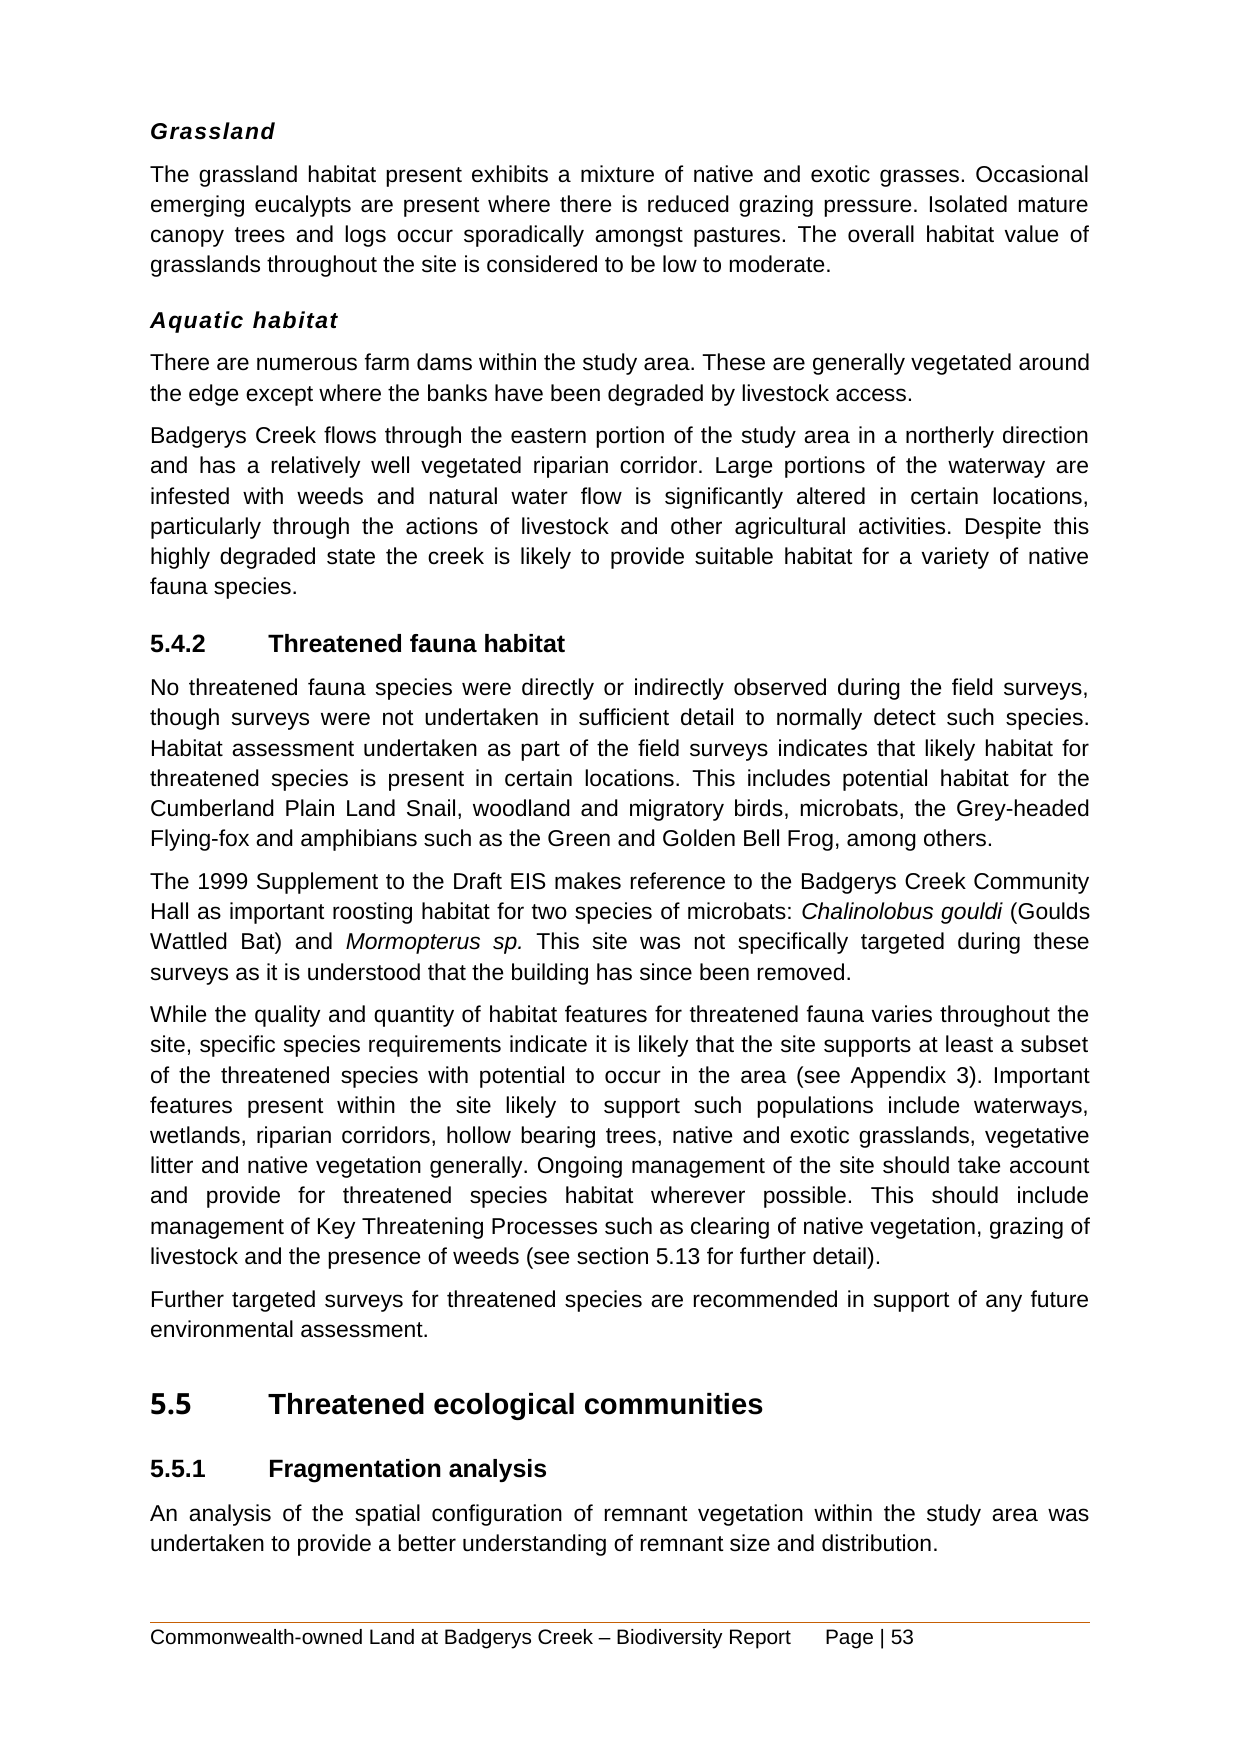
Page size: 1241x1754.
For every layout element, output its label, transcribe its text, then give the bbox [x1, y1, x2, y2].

text There are numerous farm dams within the study area. These are generally vegetated around the edge except where the banks have been degraded by livestock access. [150, 349, 1090, 406]
text The grassland habitat present exhibits a mixture of native and exotic grasses. Occasional emerging eucalypts are present where there is reduced grazing pressure. Isolated mature canopy trees and logs occur sporadically amongst pastures. The overall habitat value of grasslands throughout the site is considered to be low to moderate. [150, 161, 1090, 278]
subtitle Fragmentation analysis [150, 1454, 1090, 1483]
subtitle Threatened fauna habitat [150, 628, 1090, 657]
text Further targeted surveys for threatened species are recommended in support of any future environmental assessment. [150, 1286, 1090, 1342]
subtitle Threatened ecological communities [150, 1383, 1090, 1423]
subtitle Aquatic habitat [150, 307, 1090, 333]
text The 1999 Supplement to the Draft EIS makes reference to the Badgerys Creek Community Hall as important roosting habitat for two species of microbats: Chalinolobus gouldi (Goulds Wattled Bat) and Mormopterus sp. This site was not specifically targeted during these surveys as it is understood that the building has since been removed. [150, 868, 1090, 985]
text While the quality and quantity of habitat features for threatened fauna varies throughout the site, specific species requirements indicate it is likely that the site supports at least a subset of the threatened species with potential to occur in the area (see Appendix 3). Important features present within the site likely to support such populations include waterways, wetlands, riparian corridors, hollow bearing trees, native and exotic grasslands, vegetative litter and native vegetation generally. Ongoing management of the site should take account and provide for threatened species habitat wherever possible. This should include management of Key Threatening Processes such as clearing of native vegetation, grazing of livestock and the presence of weeds (see section 5.13 for further detail). [150, 1001, 1090, 1269]
text No threatened fauna species were directly or indirectly observed during the field surveys, though surveys were not undertaken in sufficient detail to normally detect such species. Habitat assessment undertaken as part of the field surveys indicates that likely habitat for threatened species is present in certain locations. This includes potential habitat for the Cumberland Plain Land Snail, woodland and migratory birds, microbats, the Grey-headed Flying-fox and amphibians such as the Green and Golden Bell Frog, among others. [150, 674, 1090, 851]
text Badgerys Creek flows through the eastern portion of the study area in a northerly direction and has a relatively well vegetated riparian corridor. Large portions of the waterway are infested with weeds and natural water flow is significantly altered in certain locations, particularly through the actions of livestock and other agricultural activities. Despite this highly degraded state the creek is likely to provide suitable habitat for a variety of native fauna species. [150, 422, 1090, 600]
text An analysis of the spatial configuration of remnant vegetation within the study area was undertaken to provide a better understanding of remnant size and distribution. [150, 1499, 1090, 1556]
subtitle Grassland [150, 118, 1090, 144]
